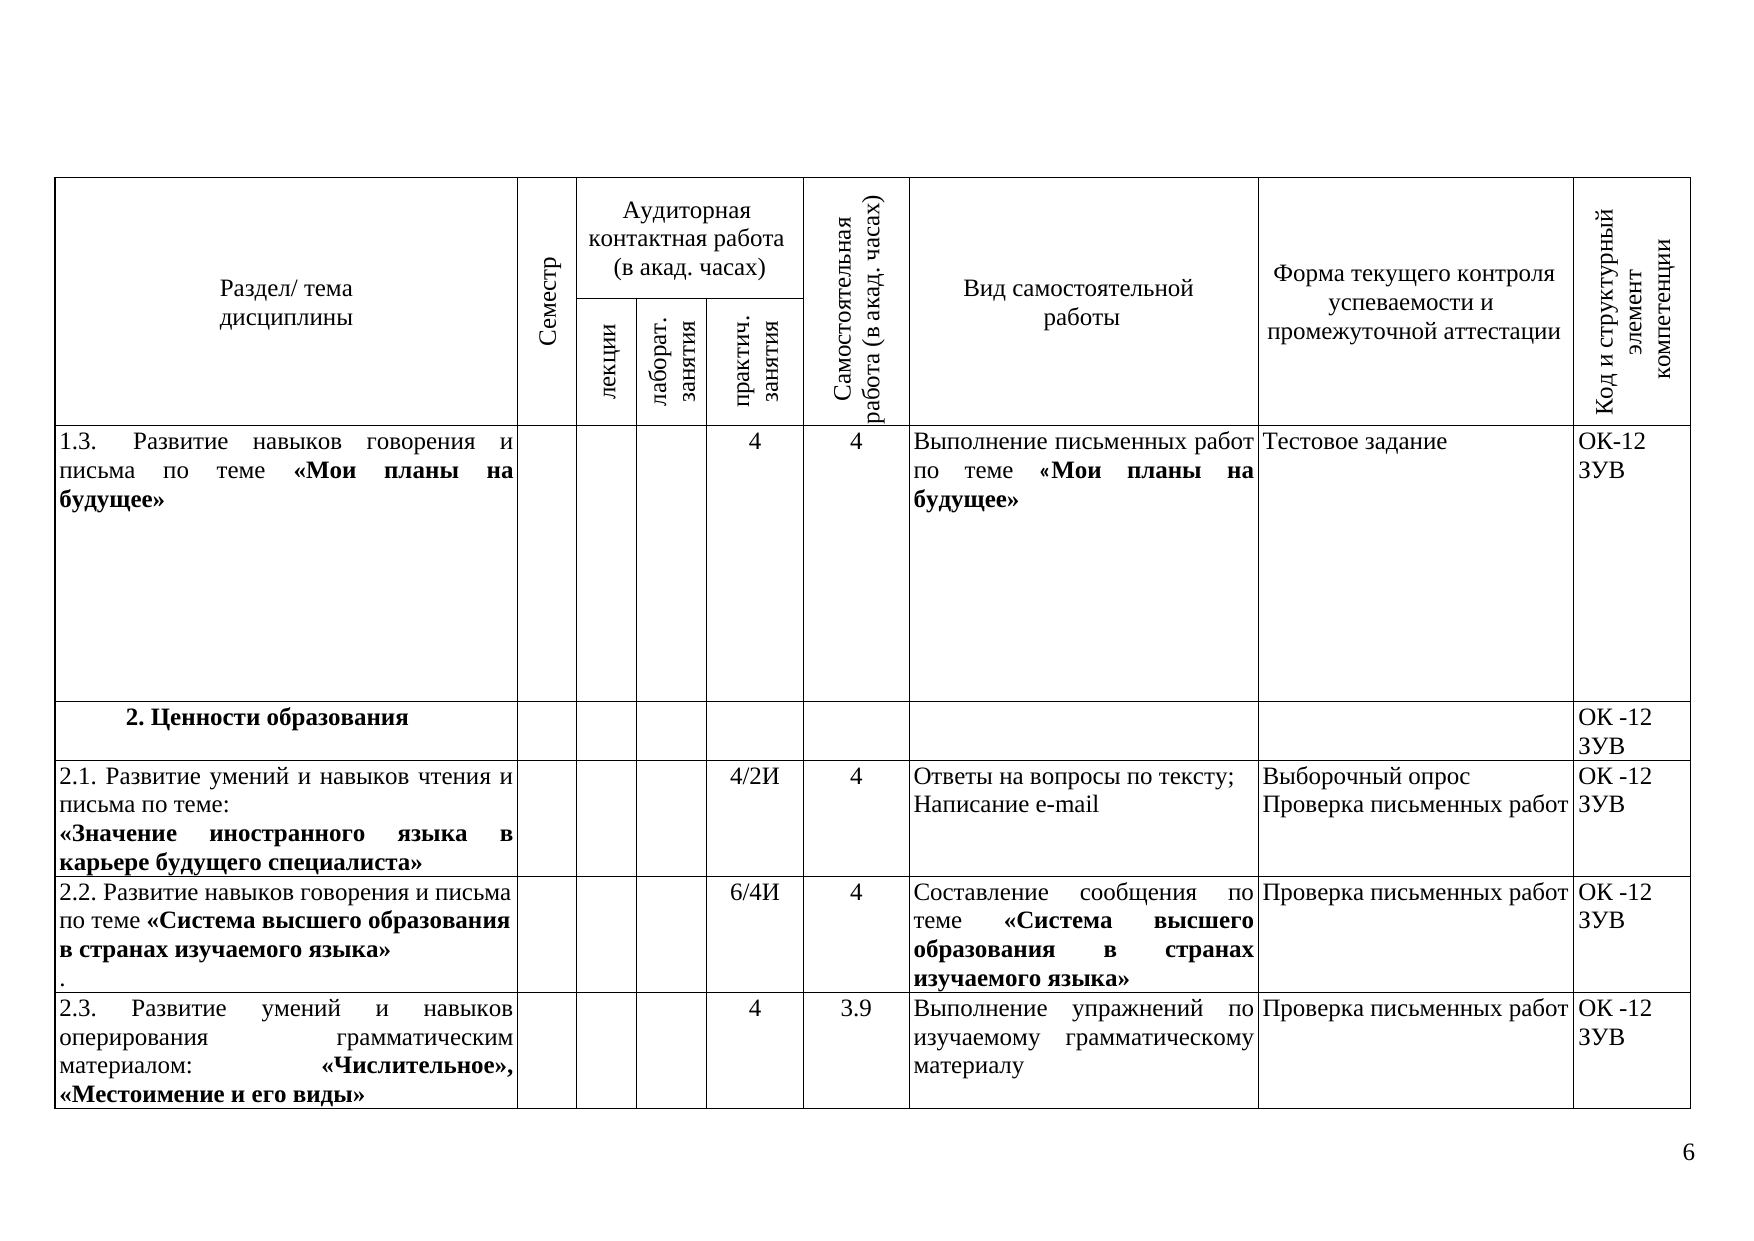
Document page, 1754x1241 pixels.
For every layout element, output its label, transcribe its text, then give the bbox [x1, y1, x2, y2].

table_cell Ответы на вопросы по тексту; Написание e-mail [910, 761, 1258, 876]
table_cell [577, 426, 636, 701]
table_cell 4 [804, 877, 909, 992]
table_cell 2.3. Развитие умений и навыков оперирования грамматическим материалом: «Числительное», «Местоимение и его виды» [56, 993, 517, 1108]
table_cell практич. занятия [707, 299, 803, 425]
table_cell [637, 877, 706, 992]
table_header Форма текущего контроля успеваемости и промежуточной аттестации [1259, 178, 1573, 425]
table_cell [577, 702, 636, 760]
table_cell Выполнение письменных работ по теме «Мои планы на будущее» [910, 426, 1258, 701]
table_cell [1259, 702, 1573, 760]
table_cell [637, 993, 706, 1108]
table_cell 4/2И [707, 761, 803, 876]
table_cell ОК -12 ЗУВ [1574, 761, 1690, 876]
table_cell [707, 702, 803, 760]
table_cell [518, 993, 576, 1108]
table_cell лаборат. занятия [637, 299, 706, 425]
table_cell Выборочный опрос Проверка письменных работ [1259, 761, 1573, 876]
table_cell [637, 426, 706, 701]
table_cell 2.1. Развитие умений и навыков чтения и письма по теме: «Значение иностранного языка в карьере будущего специалиста» [56, 761, 517, 876]
table_cell [577, 761, 636, 876]
table_cell Выполнение упражнений по изучаемому грамматическому материалу [910, 993, 1258, 1108]
table_header Аудиторная контактная работа (в акад. часах) [577, 178, 803, 298]
table_cell [518, 702, 576, 760]
table_cell [637, 702, 706, 760]
table_cell 4 [707, 993, 803, 1108]
table_cell 4 [804, 761, 909, 876]
table_cell ОК -12 ЗУВ [1574, 993, 1690, 1108]
table_cell [804, 702, 909, 760]
table_cell [518, 877, 576, 992]
table_cell 2.2. Развитие навыков говорения и письма по теме «Система высшего образования в странах изучаемого языка» . [56, 877, 517, 992]
table_cell 3.9 [804, 993, 909, 1108]
table_header Семестр [518, 178, 576, 425]
table_cell 4 [707, 426, 803, 701]
table_cell [637, 761, 706, 876]
table_cell Тестовое задание [1259, 426, 1573, 701]
table_cell 1.3. Развитие навыков говорения и письма по теме «Мои планы на будущее» [56, 426, 517, 701]
table_header Код и структурный элемент компетенции [1574, 178, 1690, 425]
table_cell Проверка письменных работ [1259, 877, 1573, 992]
table_cell ОК -12 ЗУВ [1574, 877, 1690, 992]
table_cell ОК -12 ЗУВ [1574, 702, 1690, 760]
table_cell лекции [577, 299, 636, 425]
table_cell 6/4И [707, 877, 803, 992]
table_cell [577, 993, 636, 1108]
table_cell ОК-12 ЗУВ [1574, 426, 1690, 701]
table_header Вид самостоятельной работы [910, 178, 1258, 425]
table_header Самостоятельная работа (в акад. часах) [804, 178, 909, 425]
table_cell 4 [804, 426, 909, 701]
table_cell [518, 761, 576, 876]
table_header Раздел/ тема дисциплины [56, 178, 517, 425]
table_cell [577, 877, 636, 992]
table_cell [910, 702, 1258, 760]
table_cell [518, 426, 576, 701]
table_cell Проверка письменных работ [1259, 993, 1573, 1108]
table_cell Составление сообщения по теме «Система высшего образования в странах изучаемого языка» [910, 877, 1258, 992]
table_cell 2. Ценности образования [56, 702, 517, 760]
